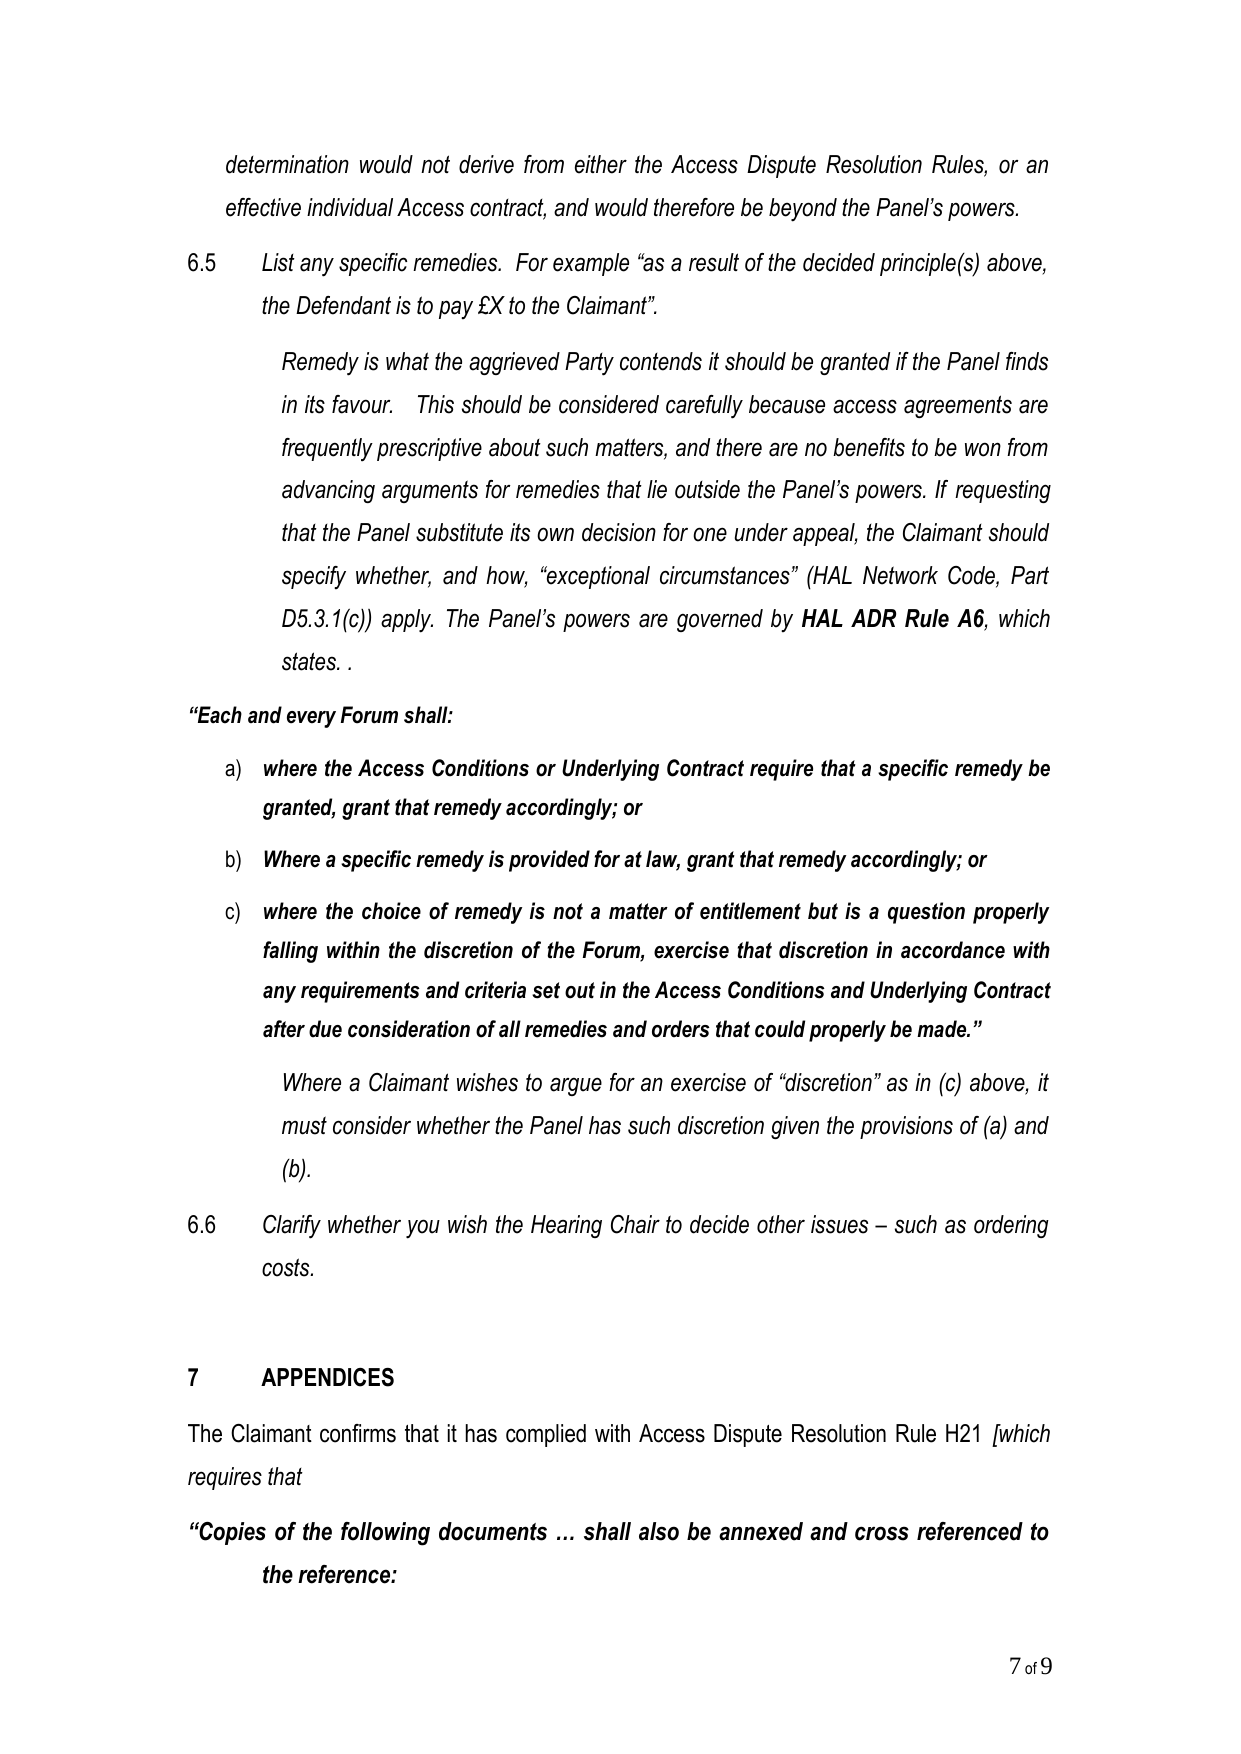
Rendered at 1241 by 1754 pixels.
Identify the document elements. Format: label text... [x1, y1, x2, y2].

text “Copies of the following documents … shall also be annexed and cross referenced to the reference: [187, 1517, 1053, 1589]
text The Claimant confirms that it has complied with Access Dispute Resolution Rule H21 [which requires that [187, 1419, 1053, 1490]
list where the choice of remedy is not a matter of entitlement but is a question properly falling within the discretion of the Forum, exercise that discretion in accordance with any requirements and criteria set out in the Access Conditions and Underlying Contract after due consideration of all remedies and orders that could properly be made.” [225, 898, 1053, 1043]
list where the Access Conditions or Underlying Contract require that a specific remedy be granted, grant that remedy accordingly; or [225, 754, 1053, 820]
text “Each and every Forum shall: [187, 702, 1053, 729]
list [187, 150, 1053, 222]
list Clarify whether you wish the Hearing Chair to decide other issues – such as ordering costs. [187, 1209, 1053, 1281]
list List any specific remedies. For example “as a result of the decided principle(s) above, the Defendant is to pay £X to the Claimant”. [187, 248, 1053, 320]
text Where a Claimant wishes to argue for an exercise of “discretion” as in (c) above, it must consider whether the Panel has such discretion given the provisions of (a) and (b). [281, 1068, 1053, 1183]
list APPENDICES [187, 1363, 1053, 1392]
list Where a specific remedy is provided for at law, grant that remedy accordingly; or [225, 846, 1053, 872]
text Remedy is what the aggrieved Party contends it should be granted if the Panel finds in its favour. This should be considered carefully because access agreements are frequently prescriptive about such matters, and there are no benefits to be won from advancing arguments for remedies that lie outside the Panel’s powers. If requesting that the Panel substitute its own decision for one under appeal, the Claimant should specify whether, and how, “exceptional circumstances” (HAL Network Code, Part D5.3.1(c)) apply. The Panel’s powers are governed by HAL ADR Rule A6, which states. . [281, 347, 1053, 676]
